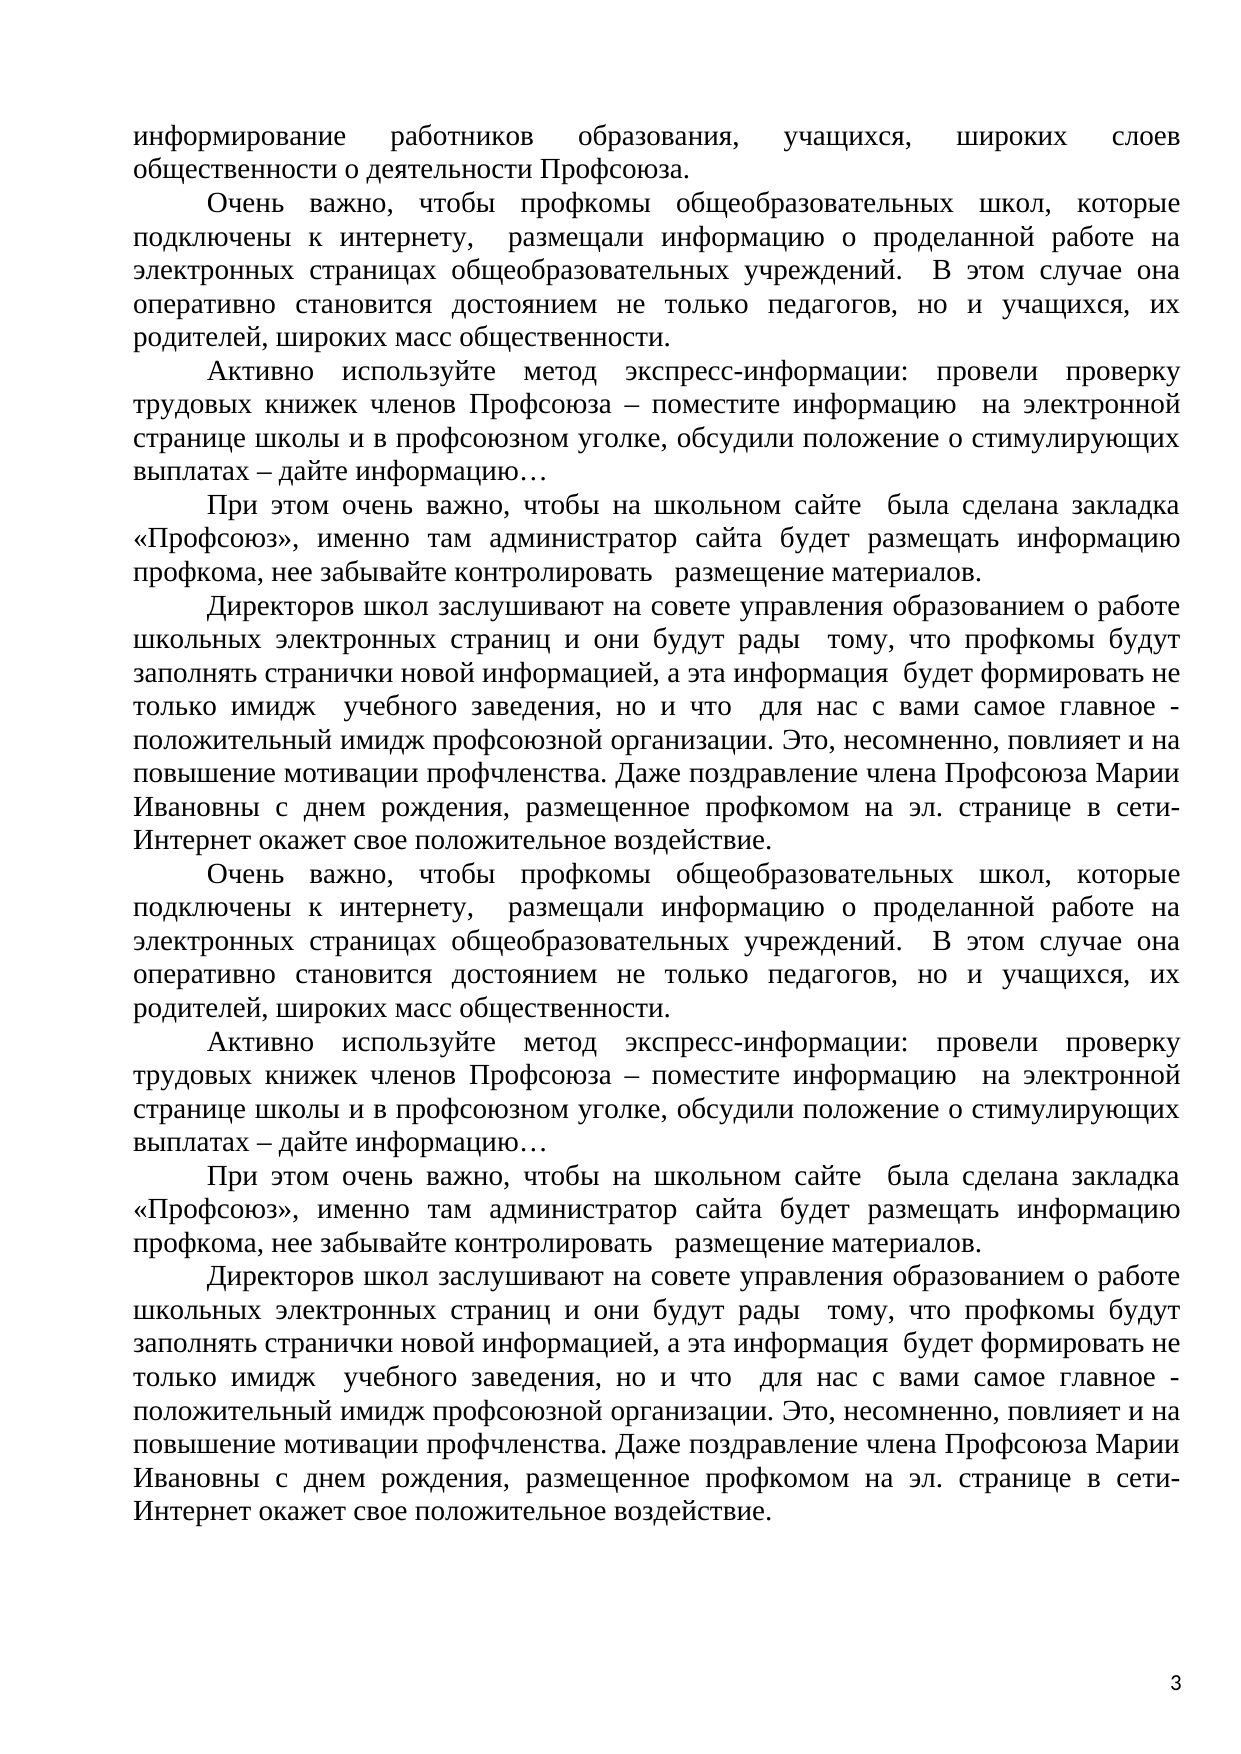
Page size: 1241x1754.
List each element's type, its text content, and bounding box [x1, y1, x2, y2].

text При этом очень важно, чтобы на школьном сайте была сделана закладка «Профсоюз», именно там администратор сайта будет размещать информацию профкома, нее забывайте контролировать размещение материалов. [133, 487, 1181, 588]
text Директоров школ заслушивают на совете управления образованием о работе школьных электронных страниц и они будут рады тому, что профкомы будут заполнять странички новой информацией, а эта информация будет формировать не только имидж учебного заведения, но и что для нас с вами самое главное - положительный имидж профсоюзной организации. Это, несомненно, повлияет и на повышение мотивации профчленства. Даже поздравление члена Профсоюза Марии Ивановны с днем рождения, размещенное профкомом на эл. странице в сети-Интернет окажет свое положительное воздействие. [133, 1258, 1181, 1527]
text Активно используйте метод экспресс-информации: провели проверку трудовых книжек членов Профсоюза – поместите информацию на электронной странице школы и в профсоюзном уголке, обсудили положение о стимулирующих выплатах – дайте информацию… [133, 1024, 1181, 1158]
text Активно используйте метод экспресс-информации: провели проверку трудовых книжек членов Профсоюза – поместите информацию на электронной странице школы и в профсоюзном уголке, обсудили положение о стимулирующих выплатах – дайте информацию… [133, 353, 1181, 487]
text Очень важно, чтобы профкомы общеобразовательных школ, которые подключены к интернету, размещали информацию о проделанной работе на электронных страницах общеобразовательных учреждений. В этом случае она оперативно становится достоянием не только педагогов, но и учащихся, их родителей, широких масс общественности. [133, 856, 1181, 1024]
text При этом очень важно, чтобы на школьном сайте была сделана закладка «Профсоюз», именно там администратор сайта будет размещать информацию профкома, нее забывайте контролировать размещение материалов. [133, 1158, 1181, 1258]
text Очень важно, чтобы профкомы общеобразовательных школ, которые подключены к интернету, размещали информацию о проделанной работе на электронных страницах общеобразовательных учреждений. В этом случае она оперативно становится достоянием не только педагогов, но и учащихся, их родителей, широких масс общественности. [133, 185, 1181, 353]
text Директоров школ заслушивают на совете управления образованием о работе школьных электронных страниц и они будут рады тому, что профкомы будут заполнять странички новой информацией, а эта информация будет формировать не только имидж учебного заведения, но и что для нас с вами самое главное - положительный имидж профсоюзной организации. Это, несомненно, повлияет и на повышение мотивации профчленства. Даже поздравление члена Профсоюза Марии Ивановны с днем рождения, размещенное профкомом на эл. странице в сети-Интернет окажет свое положительное воздействие. [133, 588, 1181, 856]
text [133, 118, 1181, 185]
